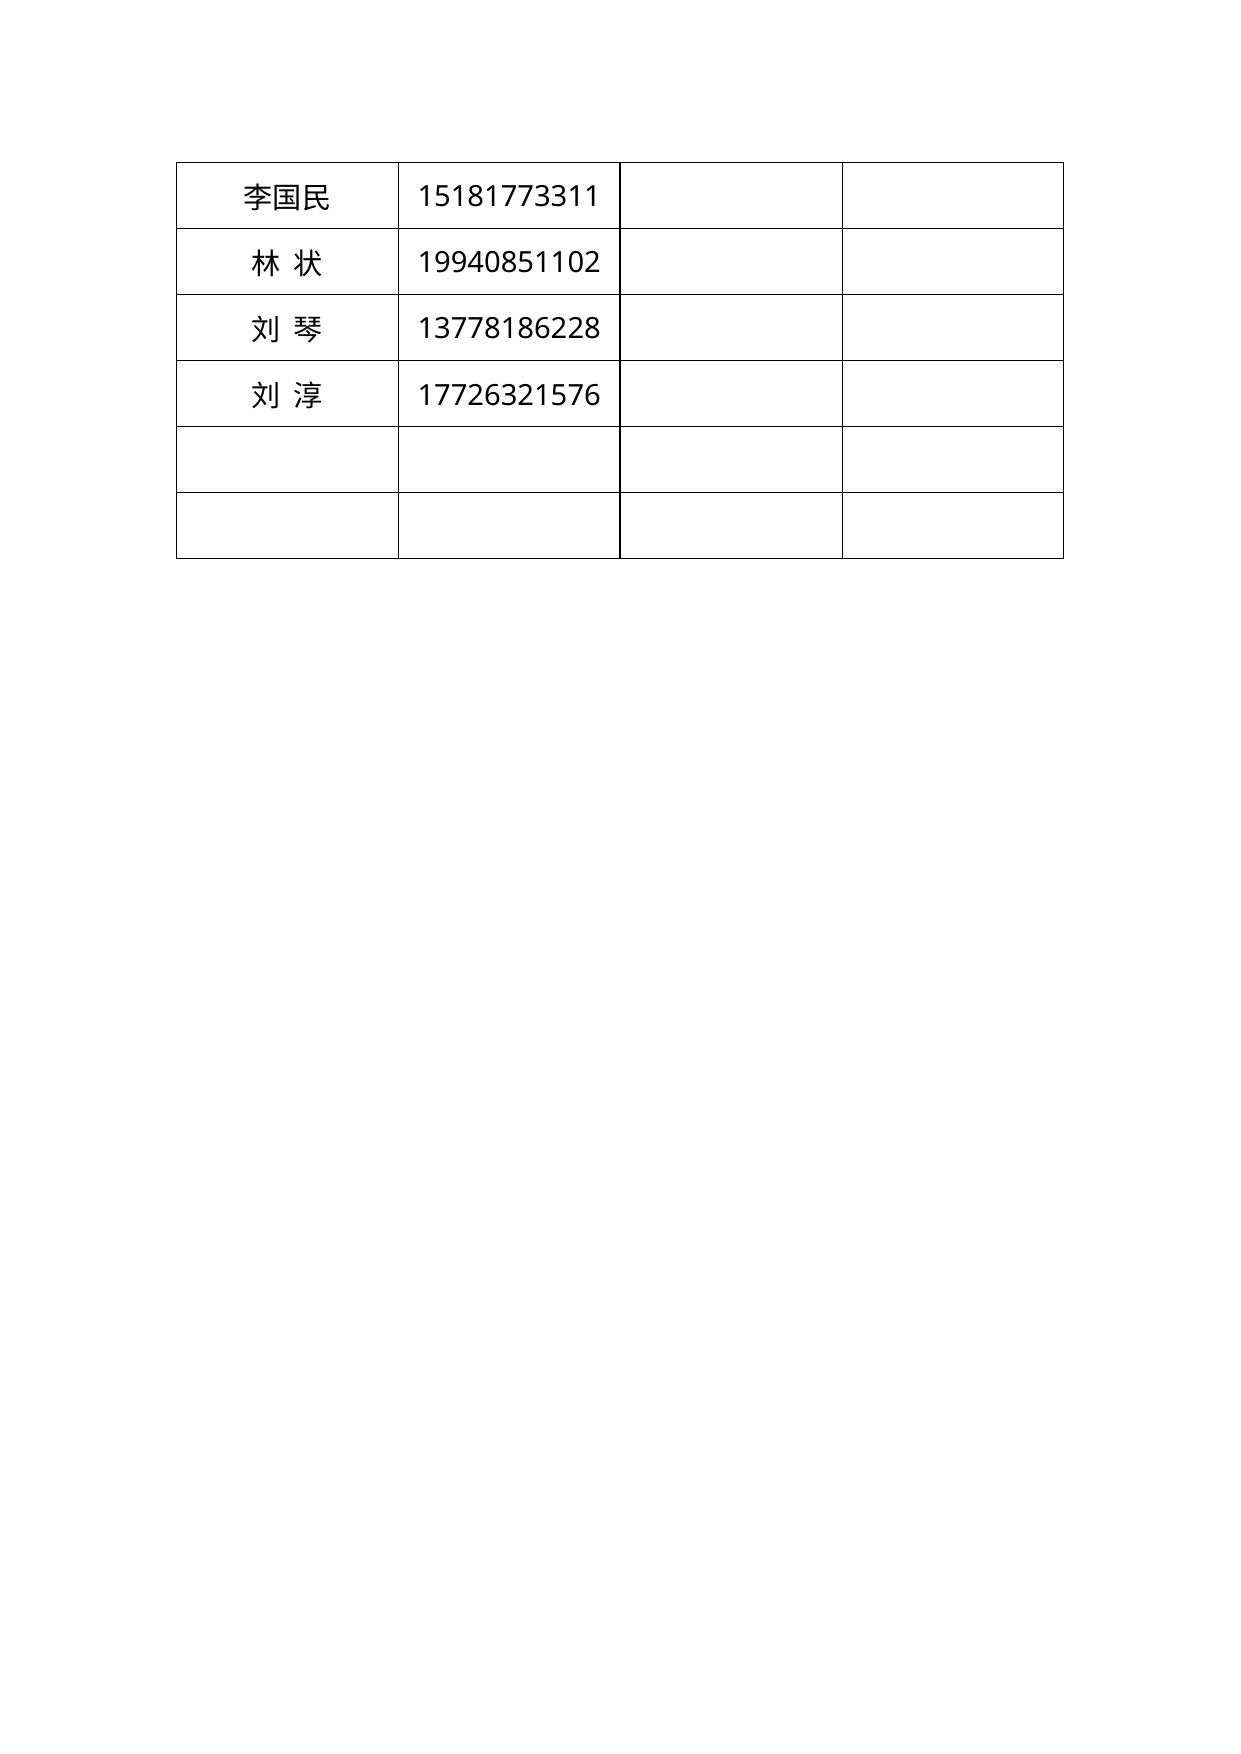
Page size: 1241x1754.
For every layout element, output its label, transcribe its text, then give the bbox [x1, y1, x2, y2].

table_cell 17726321576 [399, 361, 619, 426]
table_cell [621, 493, 842, 558]
table_cell [177, 427, 398, 492]
table_cell [399, 427, 619, 492]
table_cell [843, 295, 1063, 360]
table_cell [843, 427, 1063, 492]
table_cell 19940851102 [399, 229, 619, 294]
table_cell [177, 493, 398, 558]
table_cell [843, 229, 1063, 294]
table_cell [843, 493, 1063, 558]
table_cell 刘 琴 [177, 295, 398, 360]
table_cell 15181773311 [399, 163, 619, 228]
table_cell [621, 229, 842, 294]
table_cell 李国民 [177, 163, 398, 228]
table_cell [843, 361, 1063, 426]
table_cell [399, 493, 619, 558]
table_cell 林 状 [177, 229, 398, 294]
table_cell [621, 163, 842, 228]
table_cell [843, 163, 1063, 228]
table_cell [621, 295, 842, 360]
table_cell 13778186228 [399, 295, 619, 360]
table_cell [621, 361, 842, 426]
table_cell 刘 淳 [177, 361, 398, 426]
table_cell [621, 427, 842, 492]
